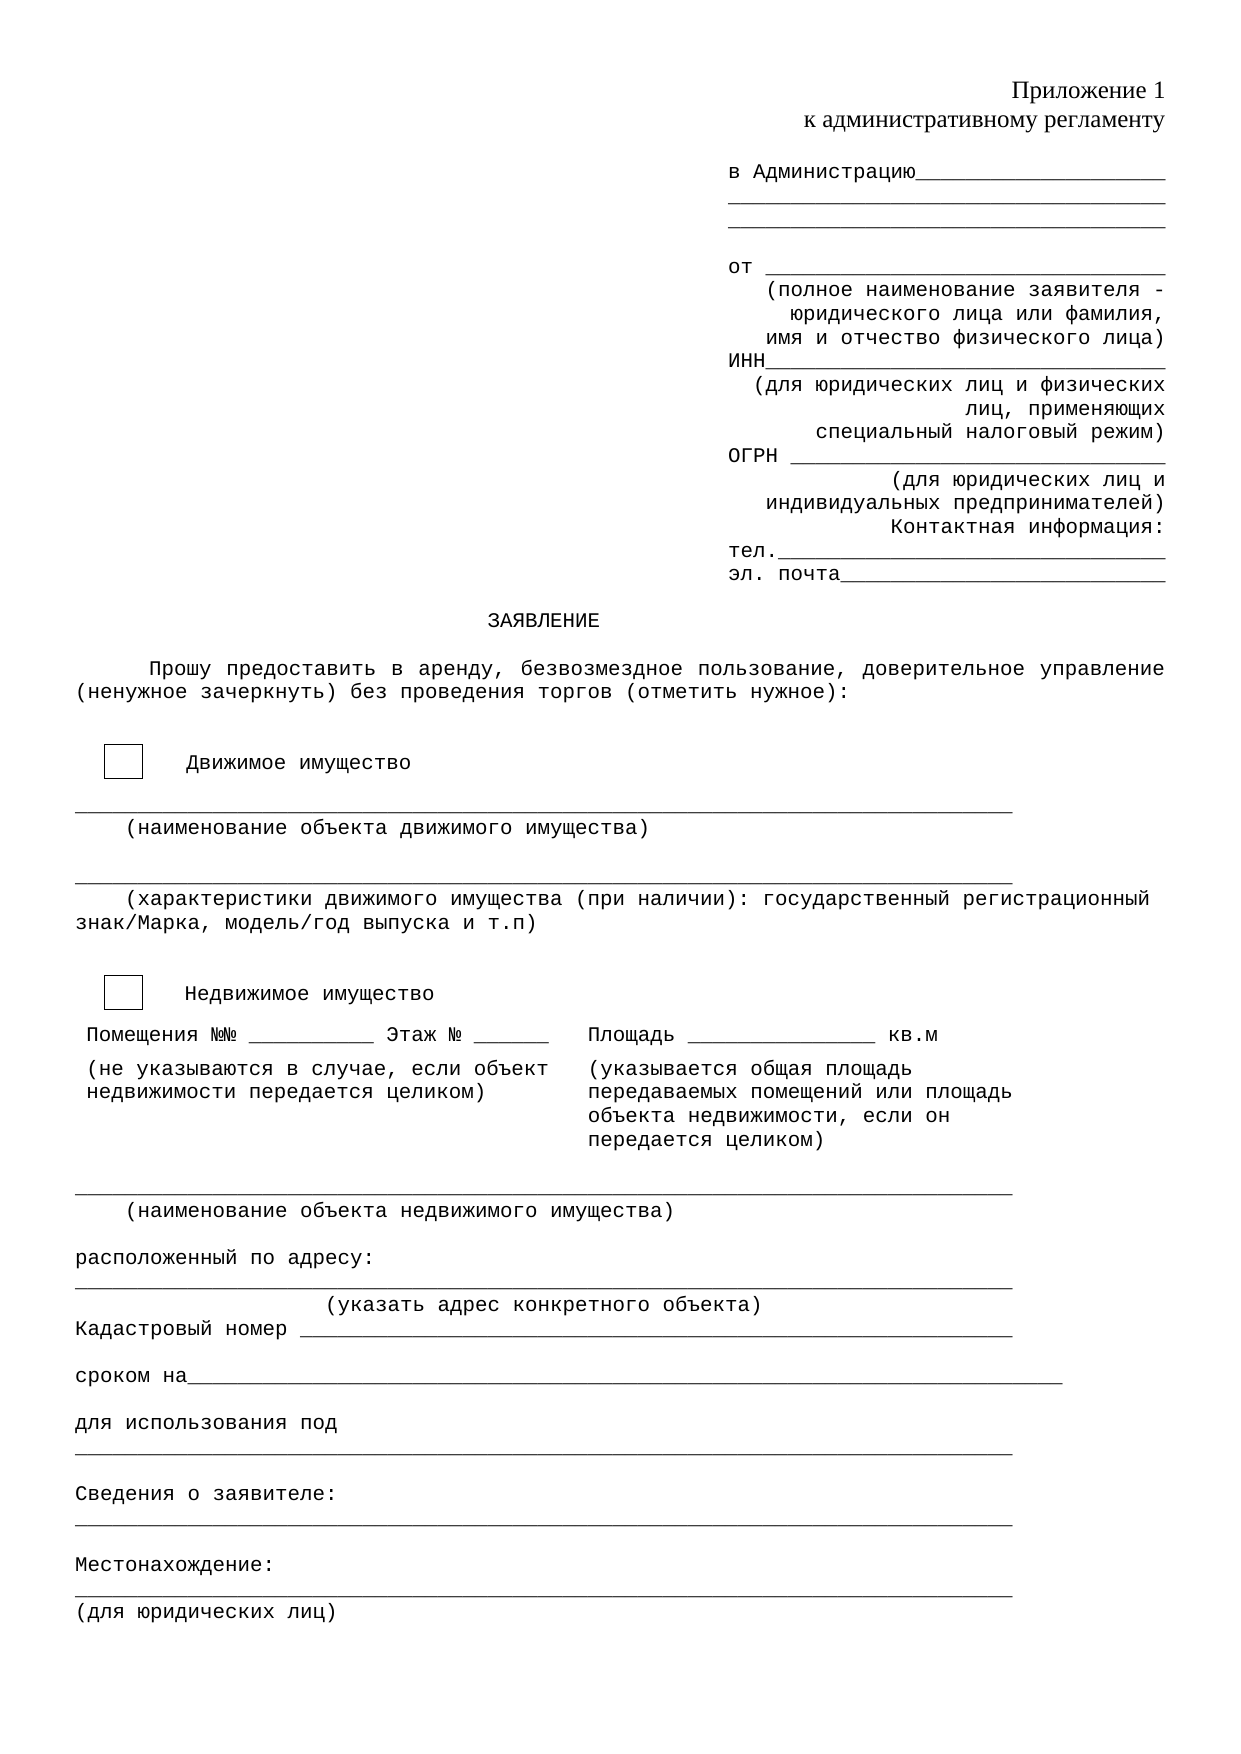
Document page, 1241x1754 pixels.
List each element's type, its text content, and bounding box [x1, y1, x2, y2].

text для использования под [75, 1412, 1165, 1436]
text ___________________________________________________________________________ [75, 1271, 1165, 1294]
text (полное наименование заявителя - [75, 279, 1165, 303]
text ___________________________________________________________________________ [75, 794, 1165, 817]
table_header Недвижимое имущество [173, 959, 1078, 1024]
text ___________________________________________________________________________ [75, 1436, 1165, 1460]
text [75, 1507, 1165, 1531]
text расположенный по адресу: [75, 1247, 1165, 1271]
text ___________________________________________________________________________ [75, 1176, 1165, 1199]
text (для юридических лиц и физических [75, 374, 1165, 398]
text Местонахождение: [75, 1554, 1165, 1578]
text ___________________________________ [75, 185, 1165, 208]
text (наименование объекта движимого имущества) [75, 817, 1165, 841]
text сроком на______________________________________________________________________ [75, 1365, 1165, 1389]
text имя и отчество физического лица) [75, 327, 1165, 350]
text эл. почта__________________________ [370, 563, 1165, 587]
text от ________________________________ [75, 256, 1165, 279]
text ___________________________________________________________________________ [75, 864, 1165, 888]
table_cell Помещения №№ __________ Этаж № ______ [75, 1024, 576, 1058]
text (для юридических лиц и [75, 469, 1165, 492]
text лиц, применяющих [75, 398, 1165, 421]
text Сведения о заявителе: [75, 1483, 1165, 1507]
text в Администрацию____________________ [75, 161, 1165, 185]
text ___________________________________ [75, 208, 1165, 232]
text Кадастровый номер _________________________________________________________ [75, 1318, 1165, 1341]
text юридического лица или фамилия, [75, 303, 1165, 327]
text ОГРН ______________________________ [75, 445, 1165, 469]
text (наименование объекта недвижимого имущества) [75, 1199, 1165, 1223]
text тел._______________________________ [370, 539, 1165, 563]
table_cell (указывается общая площадь передаваемых помещений или площадь объекта недвижимости, если он передается целиком) [576, 1058, 1078, 1152]
table_header [75, 959, 173, 1024]
table_header Движимое имущество [175, 729, 1116, 794]
table_header [75, 729, 175, 794]
text ЗАЯВЛЕНИЕ [75, 611, 1165, 634]
text ИНН________________________________ [75, 350, 1165, 374]
table_cell (не указываются в случае, если объект недвижимости передается целиком) [75, 1058, 576, 1152]
text Контактная информация: [370, 516, 1165, 539]
text (для юридических лиц) [75, 1602, 1165, 1625]
table_cell Площадь _______________ кв.м [576, 1024, 1078, 1058]
text (указать адрес конкретного объекта) [75, 1294, 1165, 1318]
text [75, 1578, 1165, 1602]
text Прошу предоставить в аренду, безвозмездное пользование, доверительное управление (ненужное зачеркнуть) без проведения торгов (отметить нужное): [75, 658, 1165, 705]
text (характеристики движимого имущества (при наличии): государственный регистрационный знак/Марка, модель/год выпуска и т.п) [75, 888, 1165, 936]
text специальный налоговый режим) [75, 421, 1165, 445]
text к административному регламенту [75, 104, 1165, 132]
text индивидуальных предпринимателей) [75, 492, 1165, 516]
text Приложение 1 [75, 75, 1165, 104]
